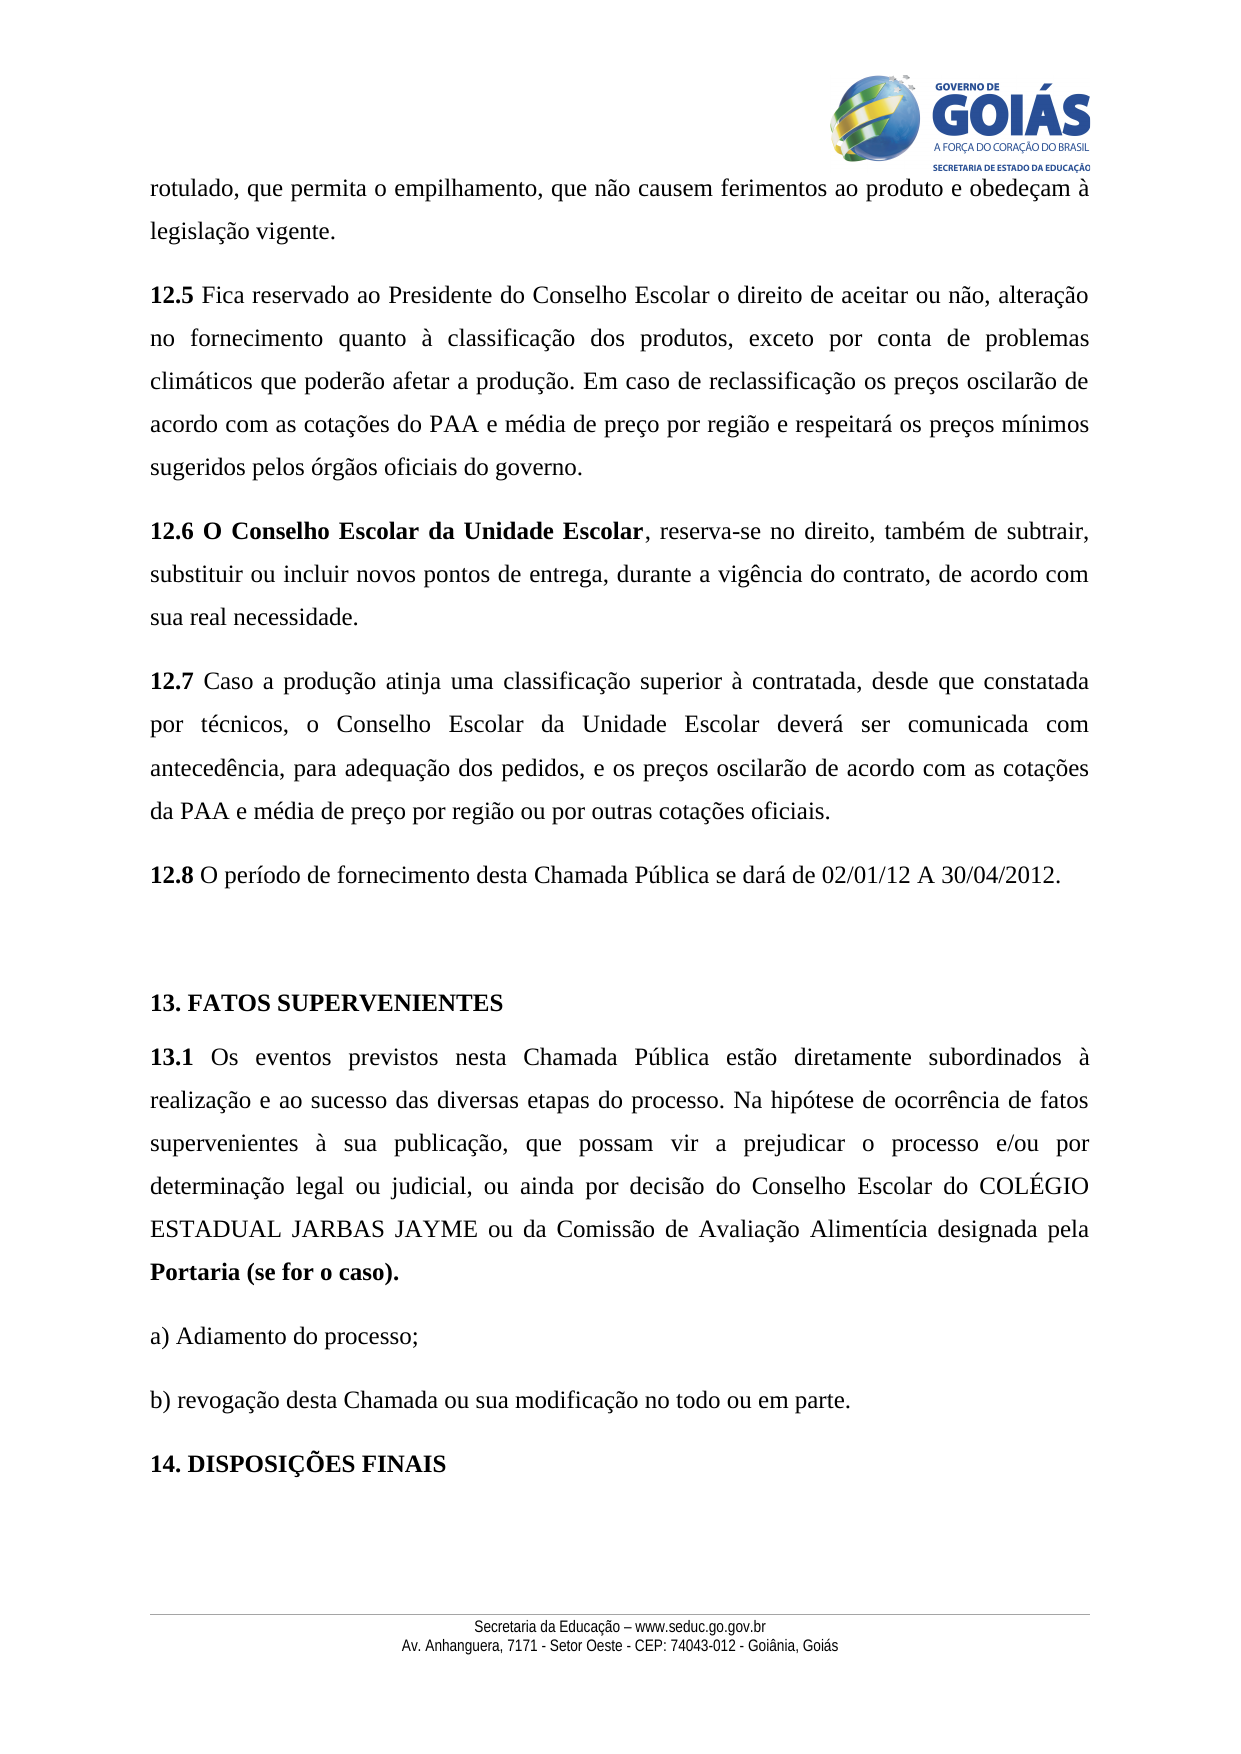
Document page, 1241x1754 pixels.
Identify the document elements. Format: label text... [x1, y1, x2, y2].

text 12.5 Fica reservado ao Presidente do Conselho Escolar o direito de aceitar ou não, alteração no fornecimento quanto à classificação dos produtos, exceto por conta de problemas climáticos que poderão afetar a produção. Em caso de reclassificação os preços oscilarão de acordo com as cotações do PAA e média de preço por região e respeitará os preços mínimos sugeridos pelos órgãos oficiais do governo. [150, 280, 1090, 481]
picture [830, 75, 1091, 173]
text 14. DISPOSIÇÕES FINAIS [150, 1449, 1090, 1478]
text a) Adiamento do processo; [150, 1321, 1090, 1350]
text 12.8 O período de fornecimento desta Chamada Pública se dará de 02/01/ 30/04/2012. [150, 860, 1090, 888]
text 13.1 Os eventos previstos nesta Chamada Pública estão diretamente subordinados à realização e ao sucesso das diversas etapas do processo. Na hipótese de ocorrência de fatos supervenientes à sua publicação, que possam vir a prejudicar o processo e/ou por determinação legal ou judicial, ou ainda por decisão do Conselho Escolar do COLÉGIO ESTADUAL JARBAS JAYME ou da Comissão de Avaliação Alimentícia designada pela Portaria (se for o caso). [150, 1042, 1090, 1286]
text b) revogação desta Chamada ou sua modificação no todo ou em parte. [150, 1385, 1090, 1414]
text 13. FATOS SUPERVENIENTES [150, 988, 1090, 1016]
text 12.7 Caso a produção atinja uma classificação superior à contratada, desde que constatada por técnicos, o Conselho Escolar da Unidade Escolar deverá ser comunicada com antecedência, para adequação dos pedidos, e os preços oscilarão de acordo com as cotações da PAA e média de preço por região ou por outras cotações oficiais. [150, 666, 1090, 824]
text 12.6 O Conselho Escolar da Unidade Escolar, reserva-se no direito, também de subtrair, substituir ou incluir novos pontos de entrega, durante a vigência do contrato, de acordo com sua real necessidade. [150, 516, 1090, 631]
